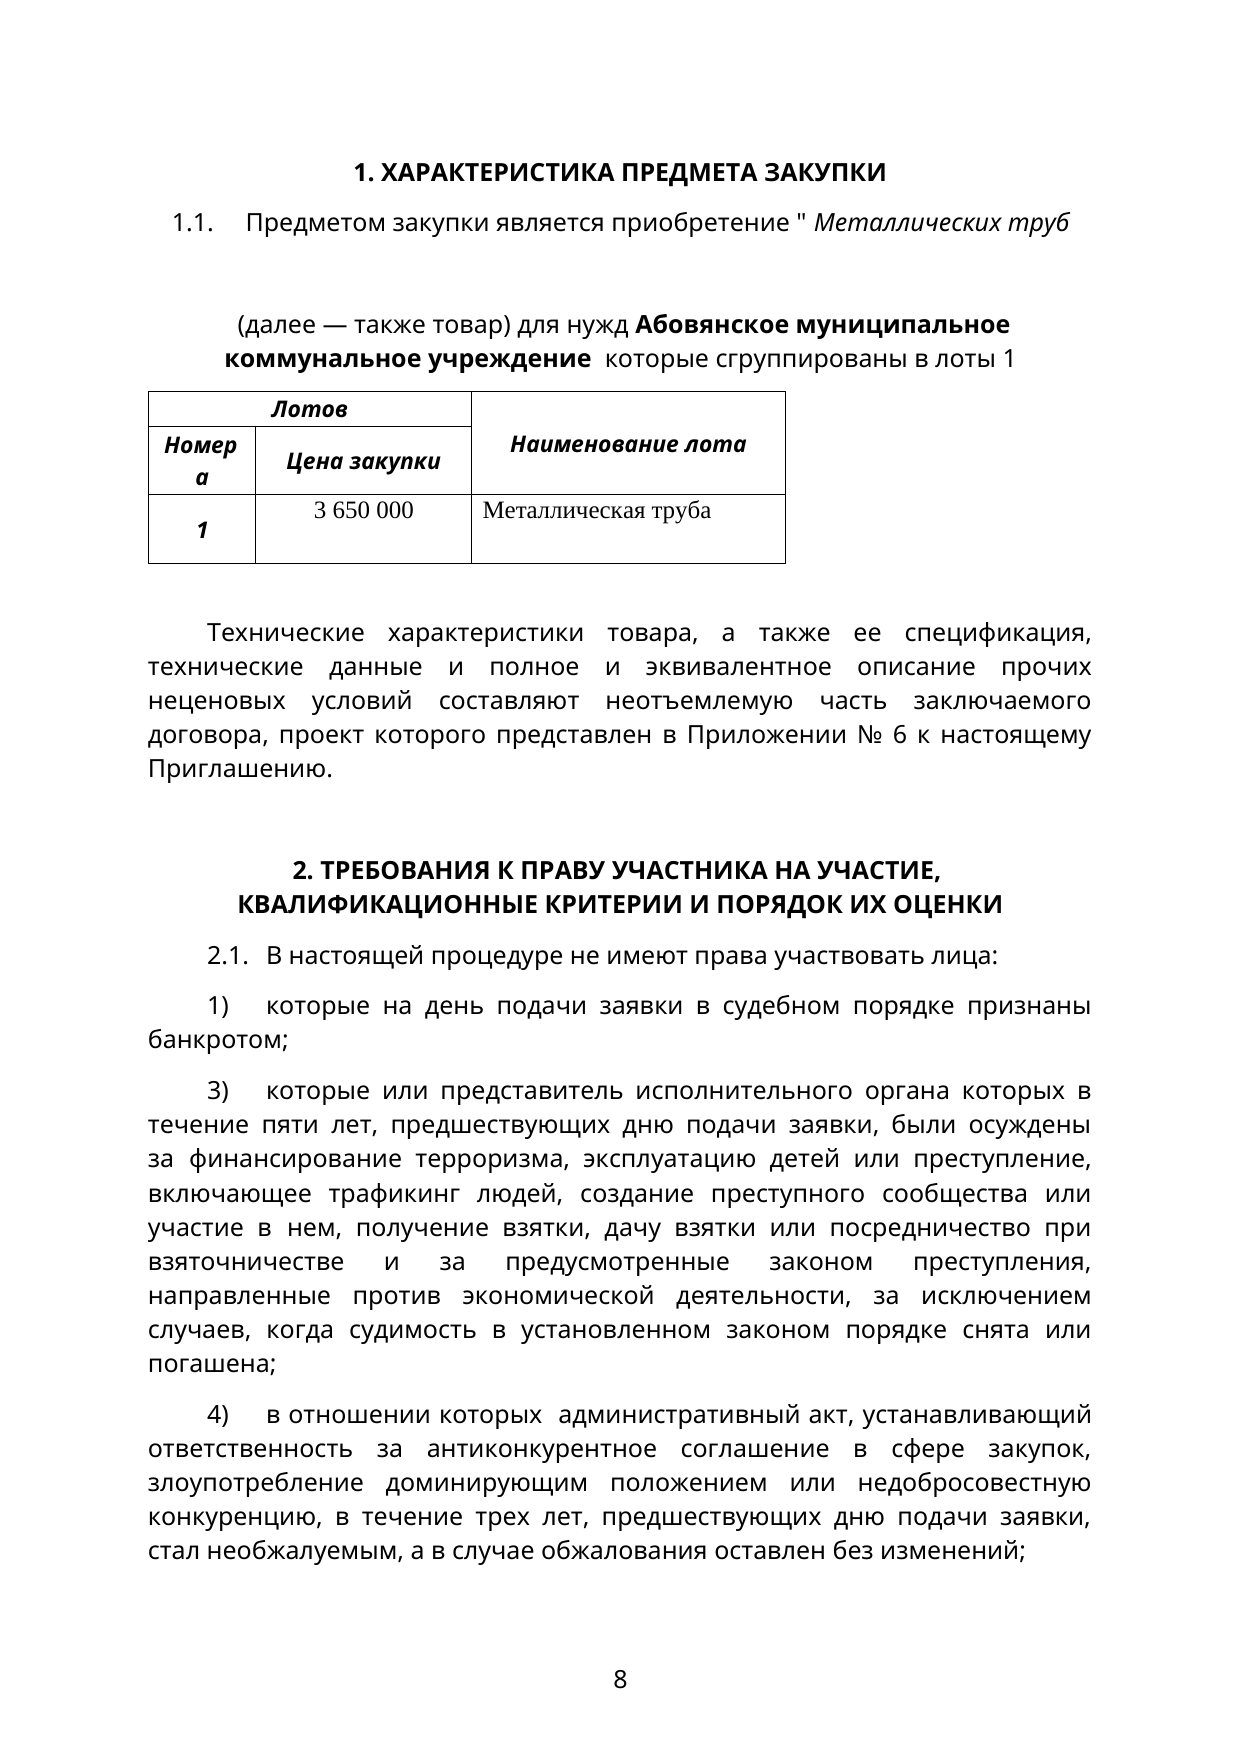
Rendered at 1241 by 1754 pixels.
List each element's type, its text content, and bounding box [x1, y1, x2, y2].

text 1. ХАРАКТЕРИСТИКА ПРЕДМЕТА ЗАКУПКИ [148, 154, 1092, 188]
text 3) которые или представитель исполнительного органа которых в течение пяти лет, предшествующих дню подачи заявки, были осуждены за финансирование терроризма, эксплуатацию детей или преступление, включающее трафикинг людей, создание преступного сообщества или участие в нем, получение взятки, дачу взятки или посредничество при взяточничестве и за предусмотренные законом преступления, направленные против экономической деятельности, за исключением случаев, когда судимость в установленном законом порядке снята или погашена; [148, 1073, 1092, 1380]
table_cell 3 650 000 [256, 495, 471, 563]
text Технические характеристики товара, а также ее спецификация, технические данные и полное и эквивалентное описание прочих неценовых условий составляют неотъемлемую часть заключаемого договора, проект которого представлен в Приложении № 6 к настоящему Приглашению. [148, 615, 1092, 785]
table_cell 1 [149, 495, 255, 563]
text 2. ТРЕБОВАНИЯ К ПРАВУ УЧАСТНИКА НА УЧАСТИЕ, КВАЛИФИКАЦИОННЫЕ КРИТЕРИИ И ПОРЯДОК ИХ ОЦЕНКИ [148, 852, 1092, 921]
table_cell Цена закупки [256, 427, 471, 494]
text 4) в отношении которых административный акт, устанавливающий ответственность за антиконкурентное соглашение в сфере закупок, злоупотребление доминирующим положением или недобросовестную конкуренцию, в течение трех лет, предшествующих дню подачи заявки, стал необжалуемым, а в случае обжалования оставлен без изменений; [148, 1396, 1092, 1567]
table_header Наименование лота [472, 392, 785, 494]
table_header Лотов [149, 392, 471, 426]
table_cell Номера [149, 427, 255, 494]
text 2.1. В настоящей процедуре не имеют права участвовать лица: [148, 937, 1092, 971]
text 1) которые на день подачи заявки в судебном порядке признаны банкротом; [148, 988, 1092, 1056]
table_cell Металлическая труба [472, 495, 785, 563]
text (далее — также товар) для нужд Абовянское муниципальное коммунальное учреждение которые сгруппированы в лоты 1 [148, 306, 1093, 374]
text 1.1. Предметом закупки является приобретение " Металлических труб [148, 205, 1093, 239]
